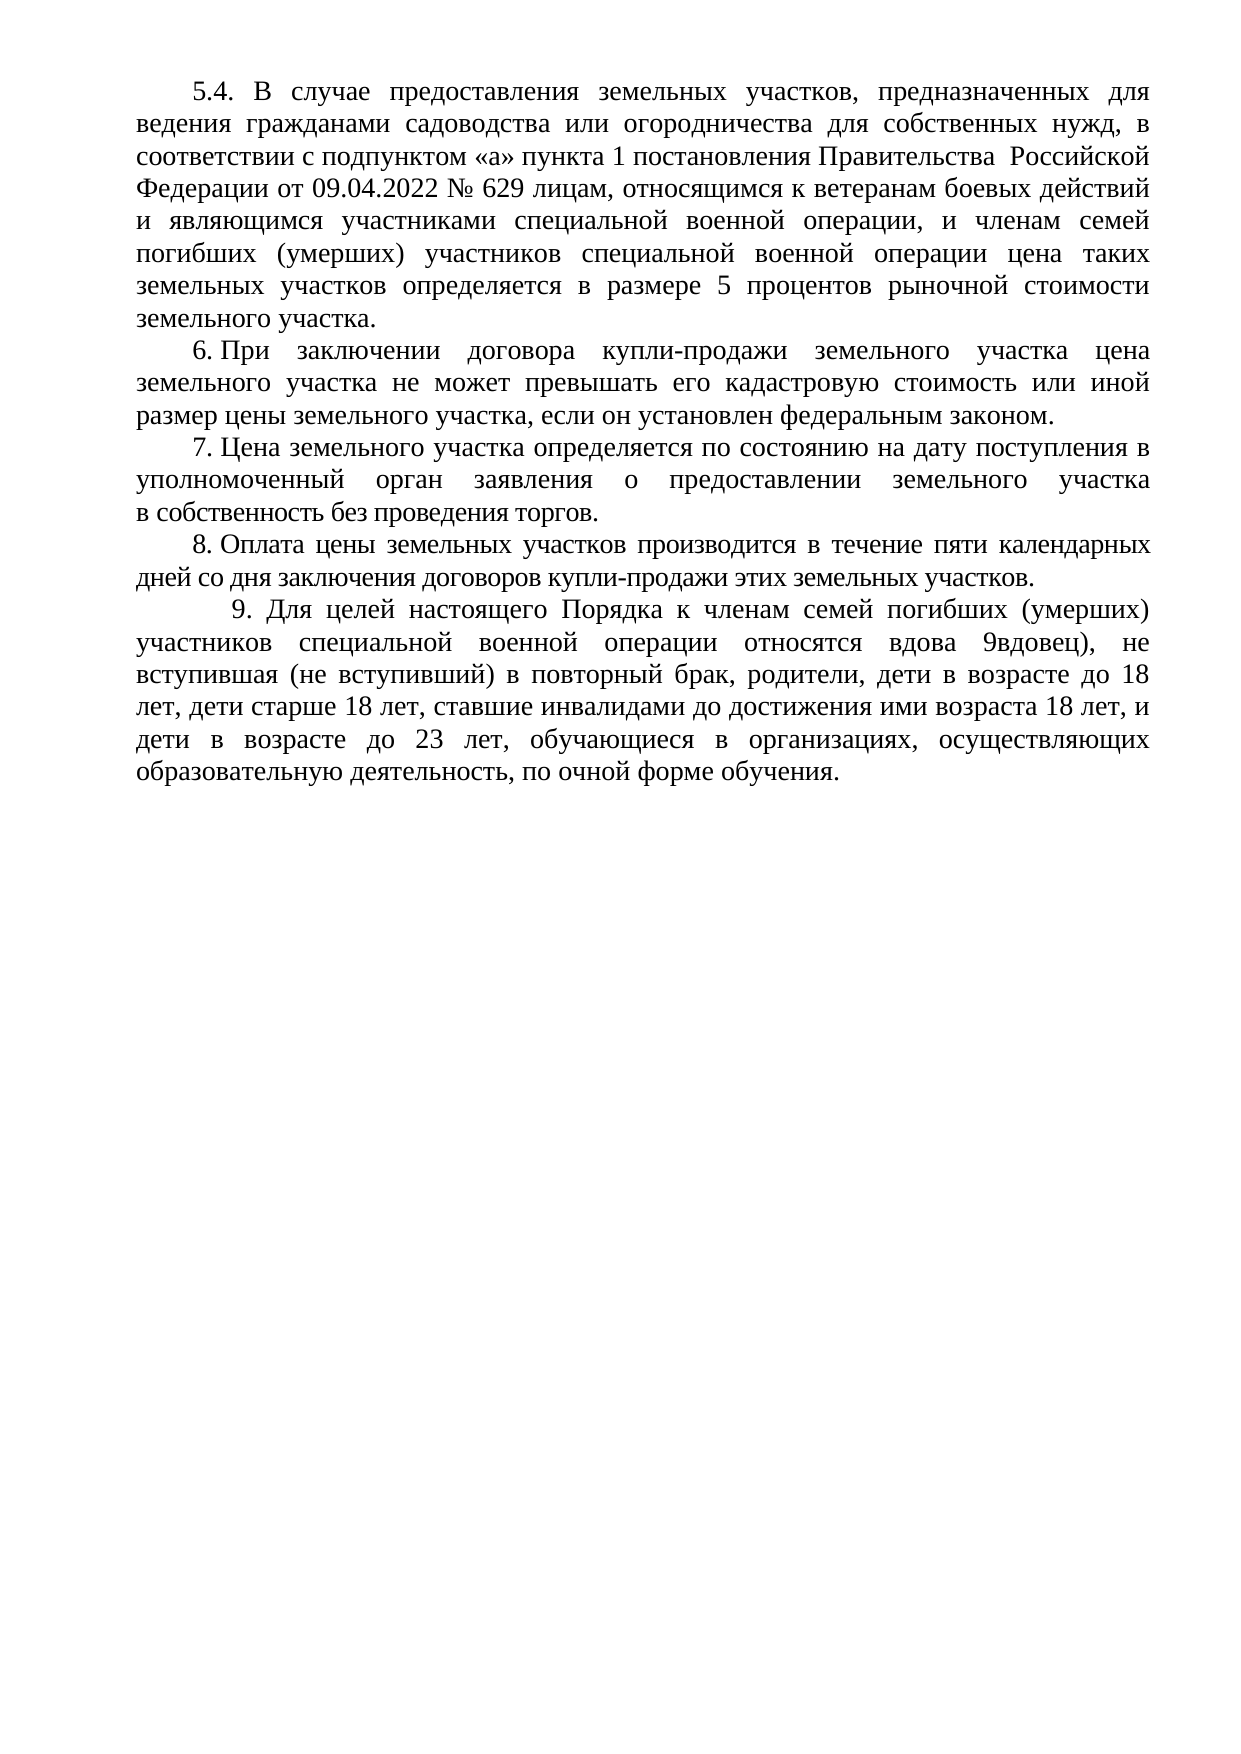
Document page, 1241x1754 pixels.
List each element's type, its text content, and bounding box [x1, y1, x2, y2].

text 9. Для целей настоящего Порядка к членам семей погибших (умерших) участников специальной военной операции относятся вдова 9вдовец), не вступившая (не вступивший) в повторный брак, родители, дети в возрасте до 18 лет, дети старше 18 лет, ставшие инвалидами до достижения ими возраста 18 лет, и дети в возрасте до 23 лет, обучающиеся в организациях, осуществляющих образовательную деятельность, по очной форме обучения. [136, 592, 1152, 787]
text 6. При заключении договора купли-продажи земельного участка цена земельного участка не может превышать его кадастровую стоимость или иной размер цены земельного участка, если он установлен федеральным законом. [136, 333, 1152, 430]
text 8. Оплата цены земельных участков производится в течение пяти календарных дней со дня заключения договоров купли-продажи этих земельных участков. [136, 527, 1152, 592]
text 7. Цена земельного участка определяется по состоянию на дату поступления в уполномоченный орган заявления о предоставлении земельного участка в собственность без проведения торгов. [136, 430, 1152, 527]
text 5.4. В случае предоставления земельных участков, предназначенных для ведения гражданами садоводства или огородничества для собственных нужд, в соответствии с подпунктом «а» пункта 1 постановления Правительства Российской Федерации от 09.04.2022 № 629 лицам, относящимся к ветеранам боевых действий и являющимся участниками специальной военной операции, и членам семей погибших (умерших) участников специальной военной операции цена таких земельных участков определяется в размере 5 процентов рыночной стоимости земельного участка. [136, 74, 1152, 333]
